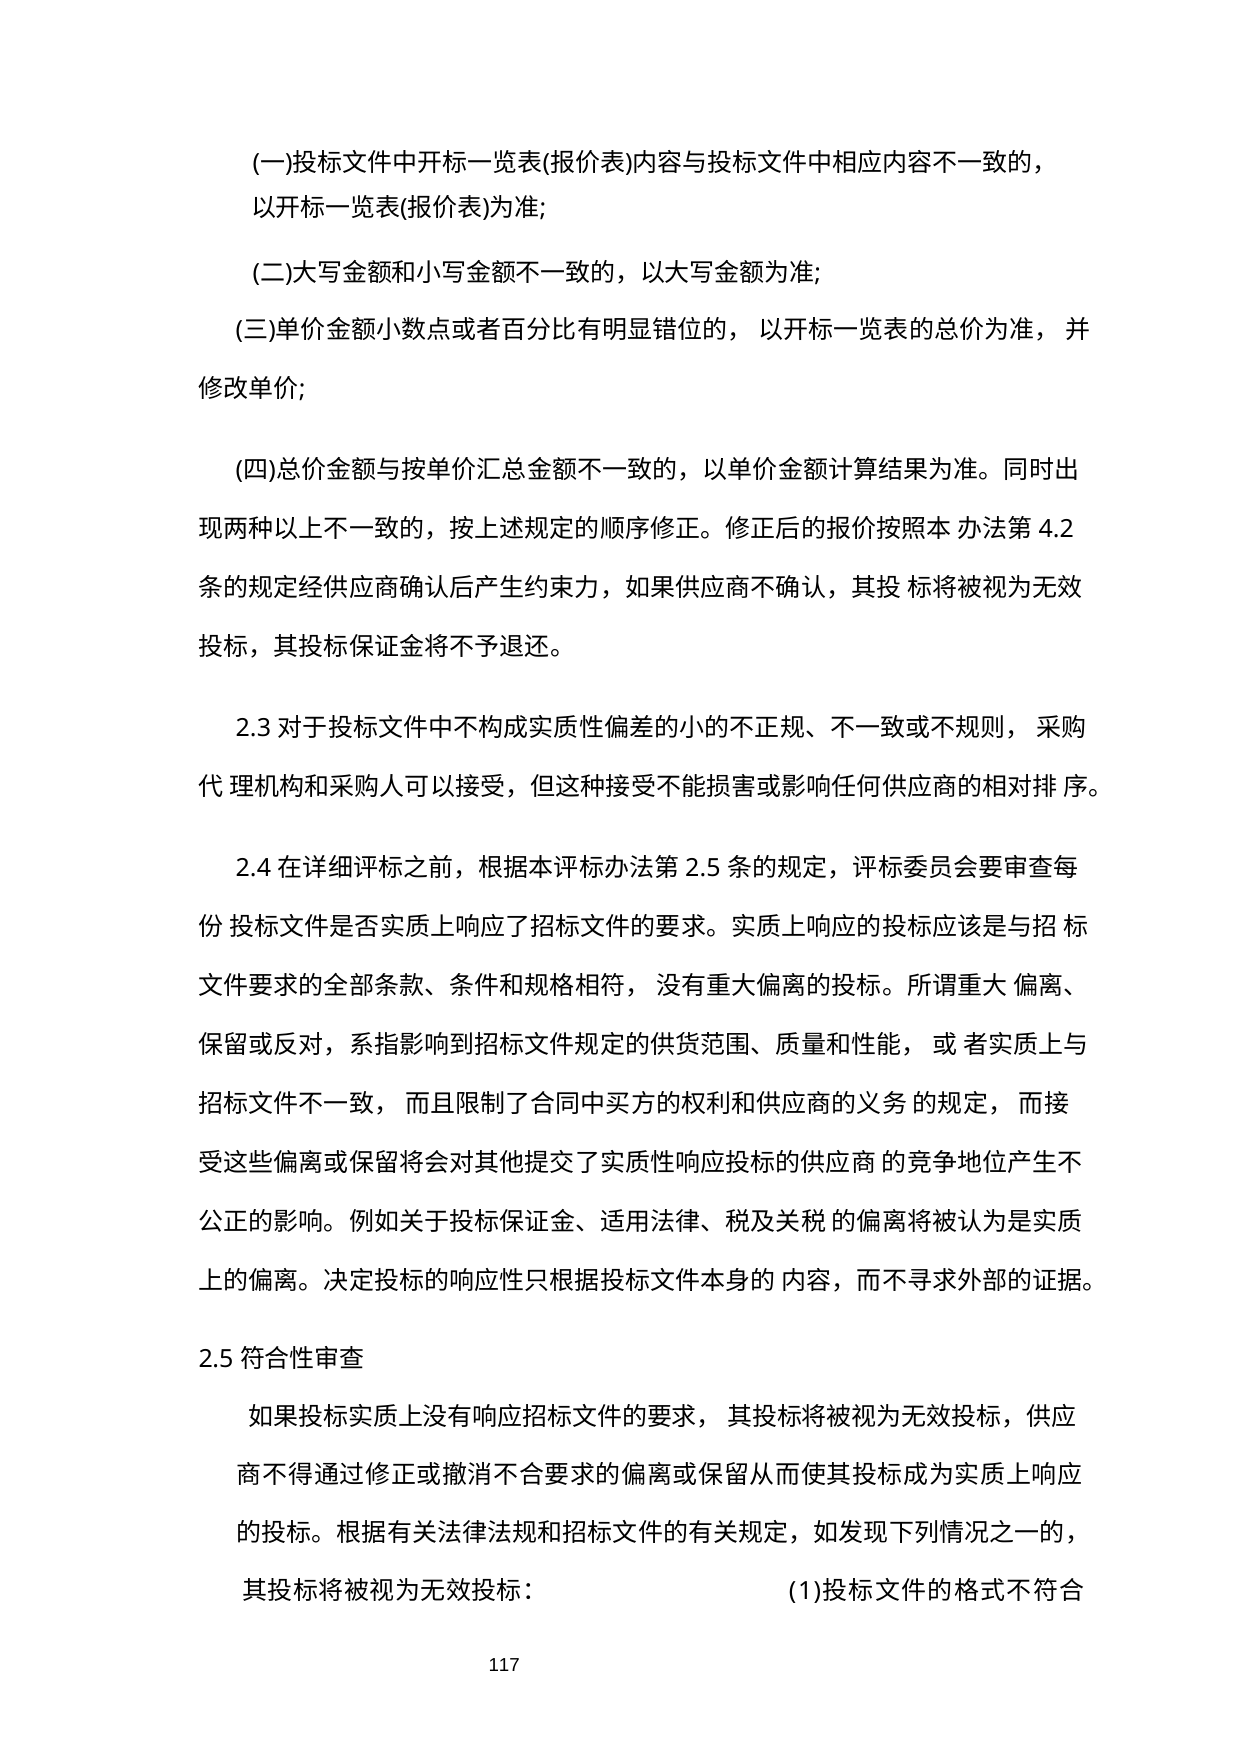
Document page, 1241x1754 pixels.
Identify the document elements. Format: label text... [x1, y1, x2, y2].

text (一)投标文件中开标一览表(报价表)内容与投标文件中相应内容不一致的， 以开标一览表(报价表)为准; [251, 142, 1082, 224]
text 2.3 对于投标文件中不构成实质性偏差的小的不正规、不一致或不规则， 采购代 理机构和采购人可以接受，但这种接受不能损害或影响任何供应商的相对排 序。 [198, 707, 1091, 803]
text (二)大写金额和小写金额不一致的，以大写金额为准; [252, 255, 1091, 288]
text (四)总价金额与按单价汇总金额不一致的，以单价金额计算结果为准。同时出现两种以上不一致的，按上述规定的顺序修正。修正后的报价按照本 办法第 4.2 条的规定经供应商确认后产生约束力，如果供应商不确认，其投 标将被视为无效投标，其投标保证金将不予退还。 [198, 449, 1091, 663]
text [236, 1397, 1088, 1607]
text 2.5 符合性审查 [198, 1341, 1091, 1374]
text 2.4 在详细评标之前，根据本评标办法第 2.5 条的规定，评标委员会要审查每份 投标文件是否实质上响应了招标文件的要求。实质上响应的投标应该是与招 标文件要求的全部条款、条件和规格相符， 没有重大偏离的投标。所谓重大 偏离、保留或反对，系指影响到招标文件规定的供货范围、质量和性能， 或 者实质上与招标文件不一致， 而且限制了合同中买方的权利和供应商的义务 的规定， 而接受这些偏离或保留将会对其他提交了实质性响应投标的供应商 的竞争地位产生不公正的影响。例如关于投标保证金、适用法律、税及关税 的偏离将被认为是实质上的偏离。决定投标的响应性只根据投标文件本身的 内容，而不寻求外部的证据。 [198, 847, 1091, 1297]
text (三)单价金额小数点或者百分比有明显错位的， 以开标一览表的总价为准， 并修改单价; [198, 310, 1091, 405]
